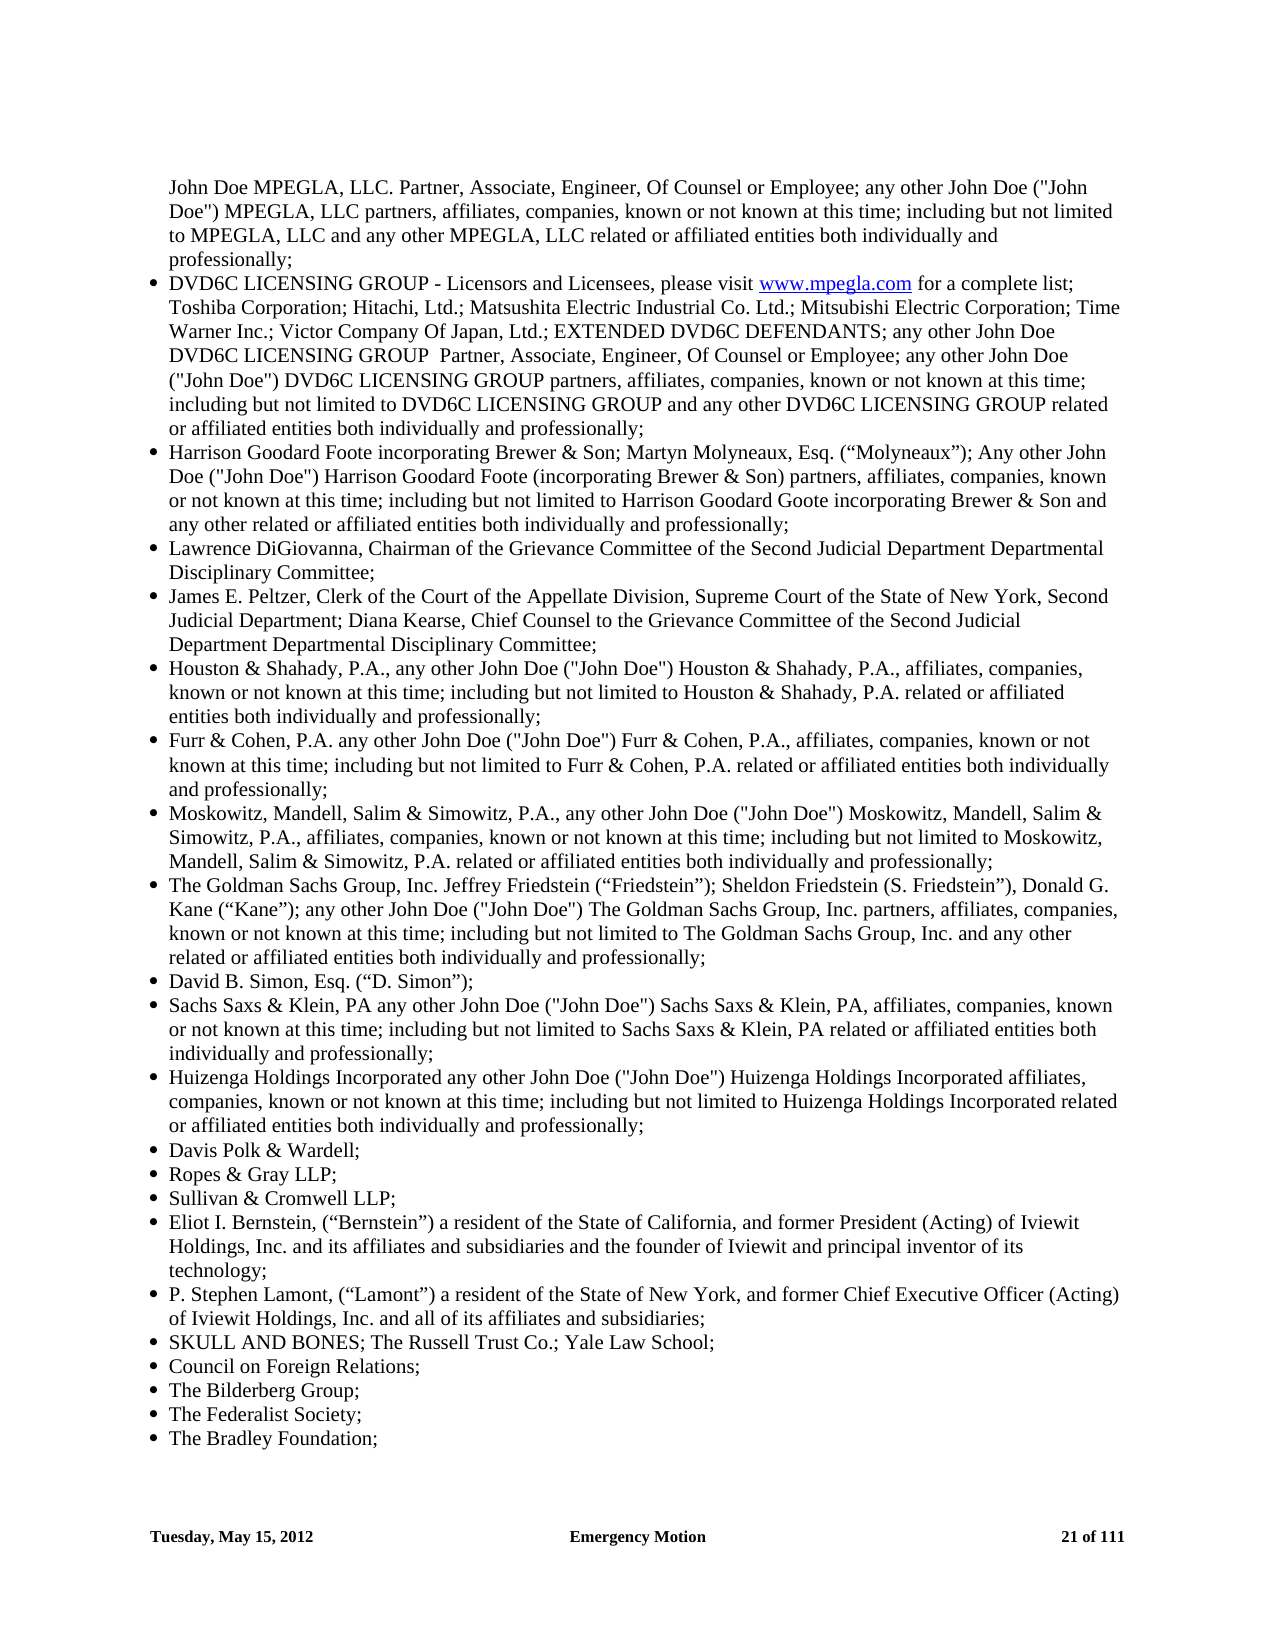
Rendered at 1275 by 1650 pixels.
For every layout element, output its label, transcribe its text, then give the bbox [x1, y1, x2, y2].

list SKULL AND BONES; The Russell Trust Co.; Yale Law School; [150, 1330, 1125, 1354]
list DVD6C LICENSING GROUP - Licensors and Licensees, please visit www.mpegla.com for a complete list; Toshiba Corporation; Hitachi, Ltd.; Matsushita Electric Industrial Co. Ltd.; Mitsubishi Electric Corporation; Time Warner Inc.; Victor Company Of Japan, Ltd.; EXTENDED DVD6C DEFENDANTS; any other John Doe DVD6C LICENSING GROUP Partner, Associate, Engineer, Of Counsel or Employee; any other John Doe ("John Doe") DVD6C LICENSING GROUP partners, affiliates, companies, known or not known at this time; including but not limited to DVD6C LICENSING GROUP and any other DVD6C LICENSING GROUP related or affiliated entities both individually and professionally; [150, 271, 1125, 440]
list The Federalist Society; [150, 1402, 1125, 1426]
list P. Stephen Lamont, (“Lamont”) a resident of the State of New York, and former Chief Executive Officer (Acting) of Iviewit Holdings, Inc. and all of its affiliates and subsidiaries; [150, 1282, 1125, 1330]
list Harrison Goodard Foote incorporating Brewer & Son; Martyn Molyneaux, Esq. (“Molyneaux”); Any other John Doe ("John Doe") Harrison Goodard Foote (incorporating Brewer & Son) partners, affiliates, companies, known or not known at this time; including but not limited to Harrison Goodard Goote incorporating Brewer & Son and any other related or affiliated entities both individually and professionally; [150, 440, 1125, 536]
list Furr & Cohen, P.A. any other John Doe ("John Doe") Furr & Cohen, P.A., affiliates, companies, known or not known at this time; including but not limited to Furr & Cohen, P.A. related or affiliated entities both individually and professionally; [150, 728, 1125, 801]
list Lawrence DiGiovanna, Chairman of the Grievance Committee of the Second Judicial Department Departmental Disciplinary Committee; [150, 536, 1125, 584]
list The Bilderberg Group; [150, 1378, 1125, 1402]
list Houston & Shahady, P.A., any other John Doe ("John Doe") Houston & Shahady, P.A., affiliates, companies, known or not known at this time; including but not limited to Houston & Shahady, P.A. related or affiliated entities both individually and professionally; [150, 656, 1125, 728]
list James E. Peltzer, Clerk of the Court of the Appellate Division, Supreme Court of the State of New York, Second Judicial Department; Diana Kearse, Chief Counsel to the Grievance Committee of the Second Judicial Department Departmental Disciplinary Committee; [150, 584, 1125, 656]
list The Goldman Sachs Group, Inc. Jeffrey Friedstein (“Friedstein”); Sheldon Friedstein (S. Friedstein”), Donald G. Kane (“Kane”); any other John Doe ("John Doe") The Goldman Sachs Group, Inc. partners, affiliates, companies, known or not known at this time; including but not limited to The Goldman Sachs Group, Inc. and any other related or affiliated entities both individually and professionally; [150, 873, 1125, 969]
list Council on Foreign Relations; [150, 1354, 1125, 1378]
list Moskowitz, Mandell, Salim & Simowitz, P.A., any other John Doe ("John Doe") Moskowitz, Mandell, Salim & Simowitz, P.A., affiliates, companies, known or not known at this time; including but not limited to Moskowitz, Mandell, Salim & Simowitz, P.A. related or affiliated entities both individually and professionally; [150, 801, 1125, 873]
list Sachs Saxs & Klein, PA any other John Doe ("John Doe") Sachs Saxs & Klein, PA, affiliates, companies, known or not known at this time; including but not limited to Sachs Saxs & Klein, PA related or affiliated entities both individually and professionally; [150, 993, 1125, 1065]
list Davis Polk & Wardell; [150, 1137, 1125, 1162]
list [150, 175, 1125, 271]
list Eliot I. Bernstein, (“Bernstein”) a resident of the State of California, and former President (Acting) of Iviewit Holdings, Inc. and its affiliates and subsidiaries and the founder of Iviewit and principal inventor of its technology; [150, 1210, 1125, 1282]
list Sullivan & Cromwell LLP; [150, 1186, 1125, 1210]
list Ropes & Gray LLP; [150, 1162, 1125, 1186]
list Huizenga Holdings Incorporated any other John Doe ("John Doe") Huizenga Holdings Incorporated affiliates, companies, known or not known at this time; including but not limited to Huizenga Holdings Incorporated related or affiliated entities both individually and professionally; [150, 1065, 1125, 1137]
list The Bradley Foundation; [150, 1426, 1125, 1450]
list David B. Simon, Esq. (“D. Simon”); [150, 969, 1125, 993]
